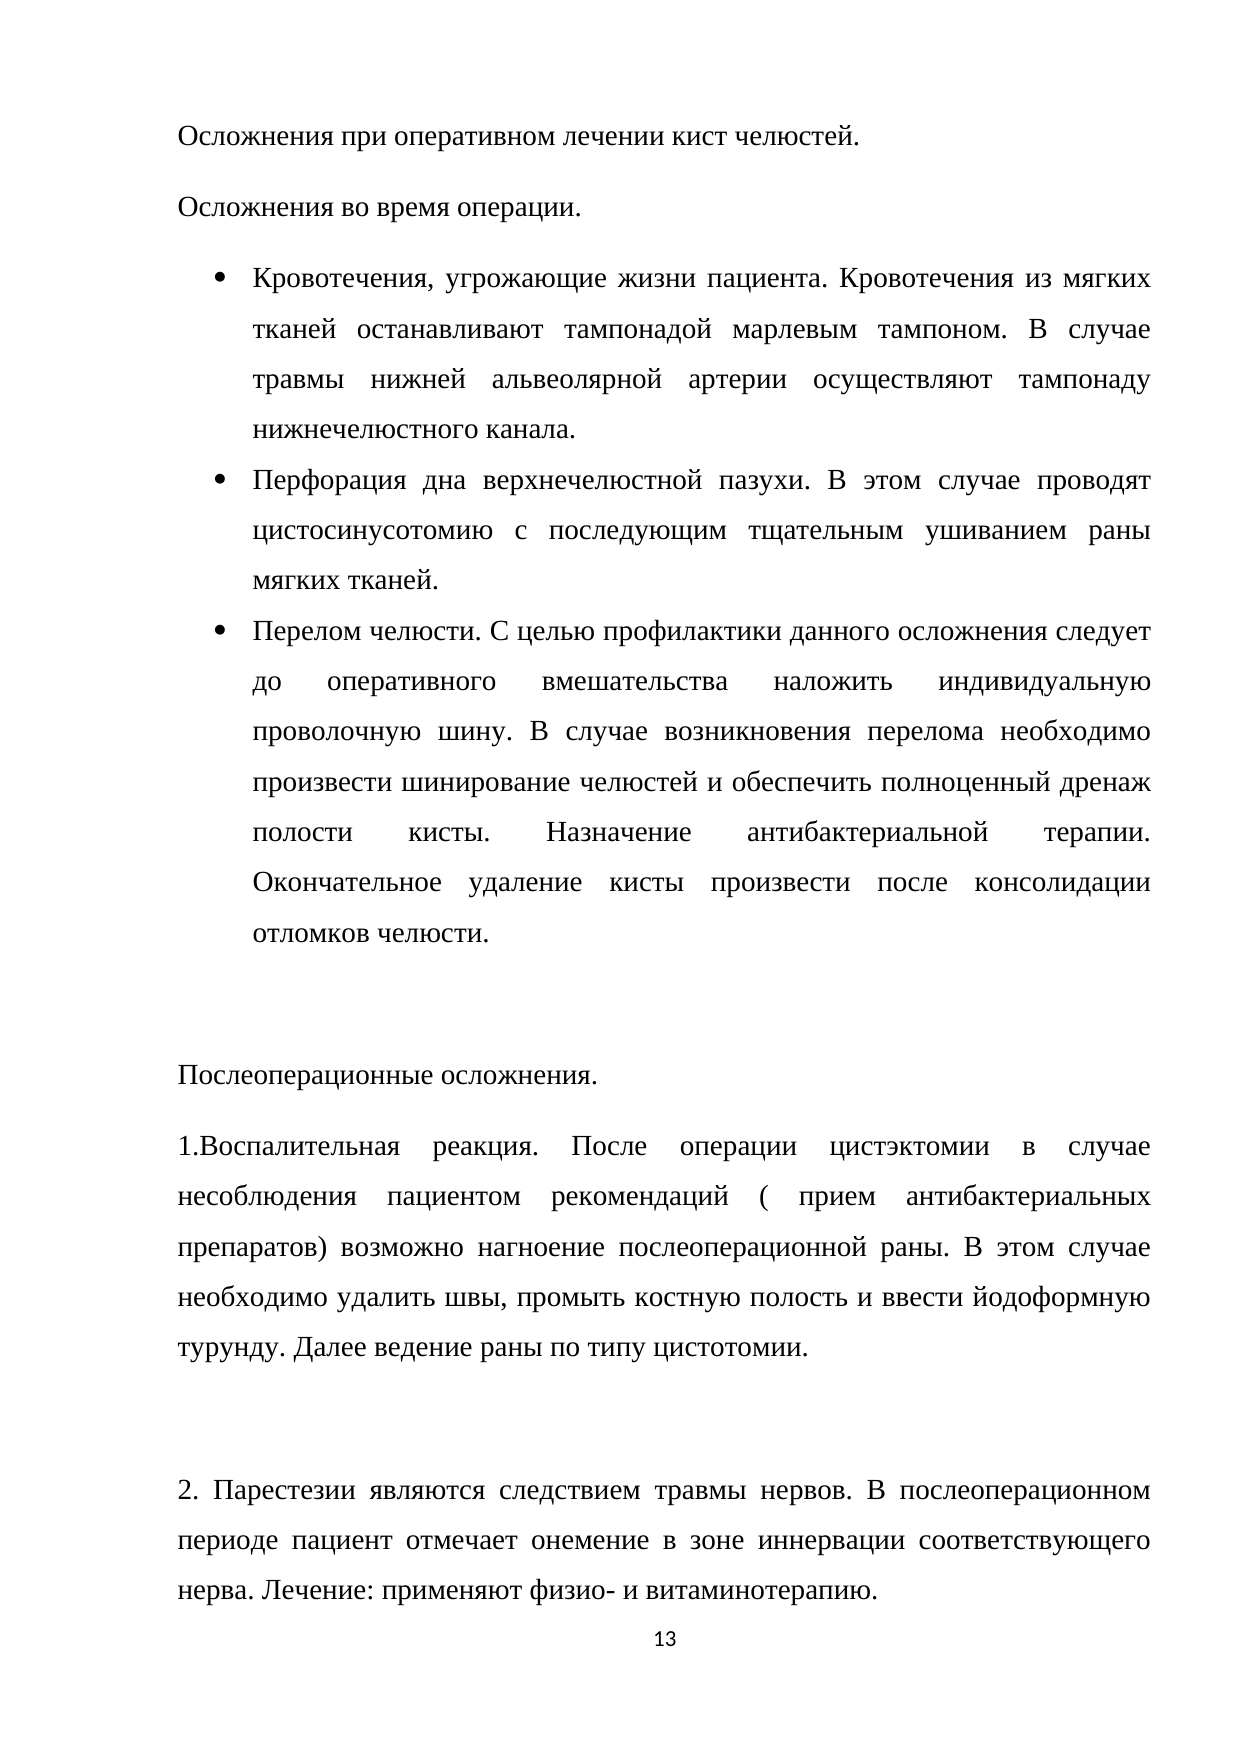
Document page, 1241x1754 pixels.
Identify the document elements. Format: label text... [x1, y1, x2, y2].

text 2. Парестезии являются следствием травмы нервов. В послеоперационном периоде пациент отмечает онемение в зоне иннервации соответствующего нерва. Лечение: применяют физио- и витаминотерапию. [177, 1472, 1152, 1606]
text Осложнения во время операции. [177, 189, 1152, 223]
text 1.Воспалительная реакция. После операции цистэктомии в случае несоблюдения пациентом рекомендаций ( прием антибактериальных препаратов) возможно нагноение послеоперационной раны. В этом случае необходимо удалить швы, промыть костную полость и ввести йодоформную турунду. Далее ведение раны по типу цистотомии. [177, 1128, 1152, 1363]
list Перфорация дна верхнечелюстной пазухи. В этом случае проводят цистосинусотомию с последующим тщательным ушиванием раны мягких тканей. [215, 462, 1152, 596]
list Кровотечения, угрожающие жизни пациента. Кровотечения из мягких тканей останавливают тампонадой марлевым тампоном. В случае травмы нижней альвеолярной артерии осуществляют тампонаду нижнечелюстного канала. [215, 260, 1152, 445]
text Послеоперационные осложнения. [177, 1057, 1152, 1091]
list Перелом челюсти. С целью профилактики данного осложнения следует до оперативного вмешательства наложить индивидуальную проволочную шину. В случае возникновения перелома необходимо произвести шинирование челюстей и обеспечить полноценный дренаж полости кисты. Назначение антибактериальной терапии. Окончательное удаление кисты произвести после консолидации отломков челюсти. [215, 613, 1152, 948]
text Осложнения при оперативном лечении кист челюстей. [177, 118, 1152, 152]
